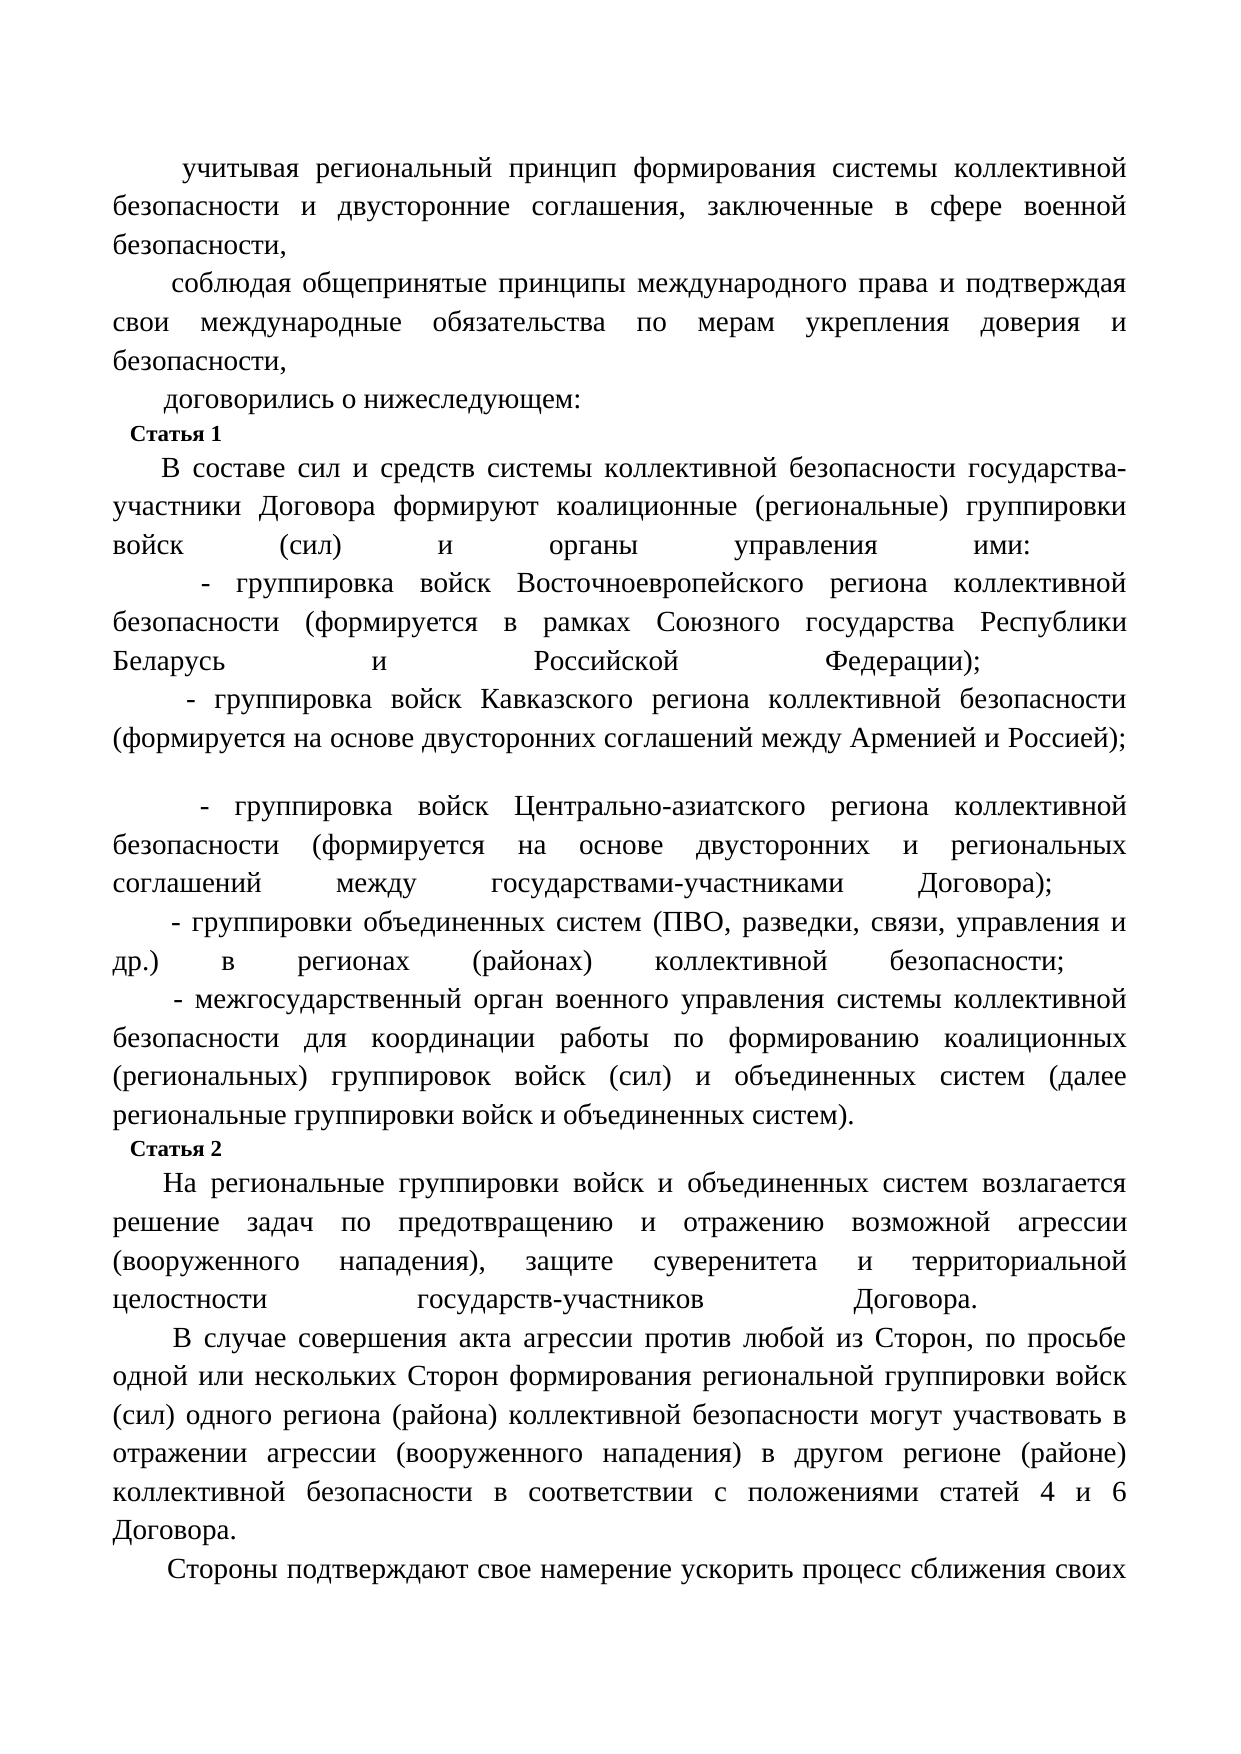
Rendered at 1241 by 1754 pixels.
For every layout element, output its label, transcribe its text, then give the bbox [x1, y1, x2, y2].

text Статья 1 [112, 420, 1128, 446]
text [112, 1166, 1128, 1584]
text Статья 2 [112, 1135, 1128, 1162]
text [112, 150, 1128, 415]
text В составе сил и средств системы коллективной безопасности государства-участники Договора формируют коалиционные (региональные) группировки войск (сил) и органы управления ими: - группировка войск Восточноевропейского региона коллективной безопасности (формируется в рамках Союзного государства Республики Беларусь и Российской Федерации); - группировка войск Кавказского региона коллективной безопасности (формируется на основе двусторонних соглашений между Арменией и Россией); - группировка войск Центрально-азиатского региона коллективной безопасности (формируется на основе двусторонних и региональных соглашений между государствами-участниками Договора); - группировки объединенных систем (ПВО, разведки, связи, управления и др.) в регионах (районах) коллективной безопасности; - межгосударственный орган военного управления системы коллективной безопасности для координации работы по формированию коалиционных (региональных) группировок войск (сил) и объединенных систем (далее региональные группировки войск и объединенных систем). [112, 450, 1128, 1130]
